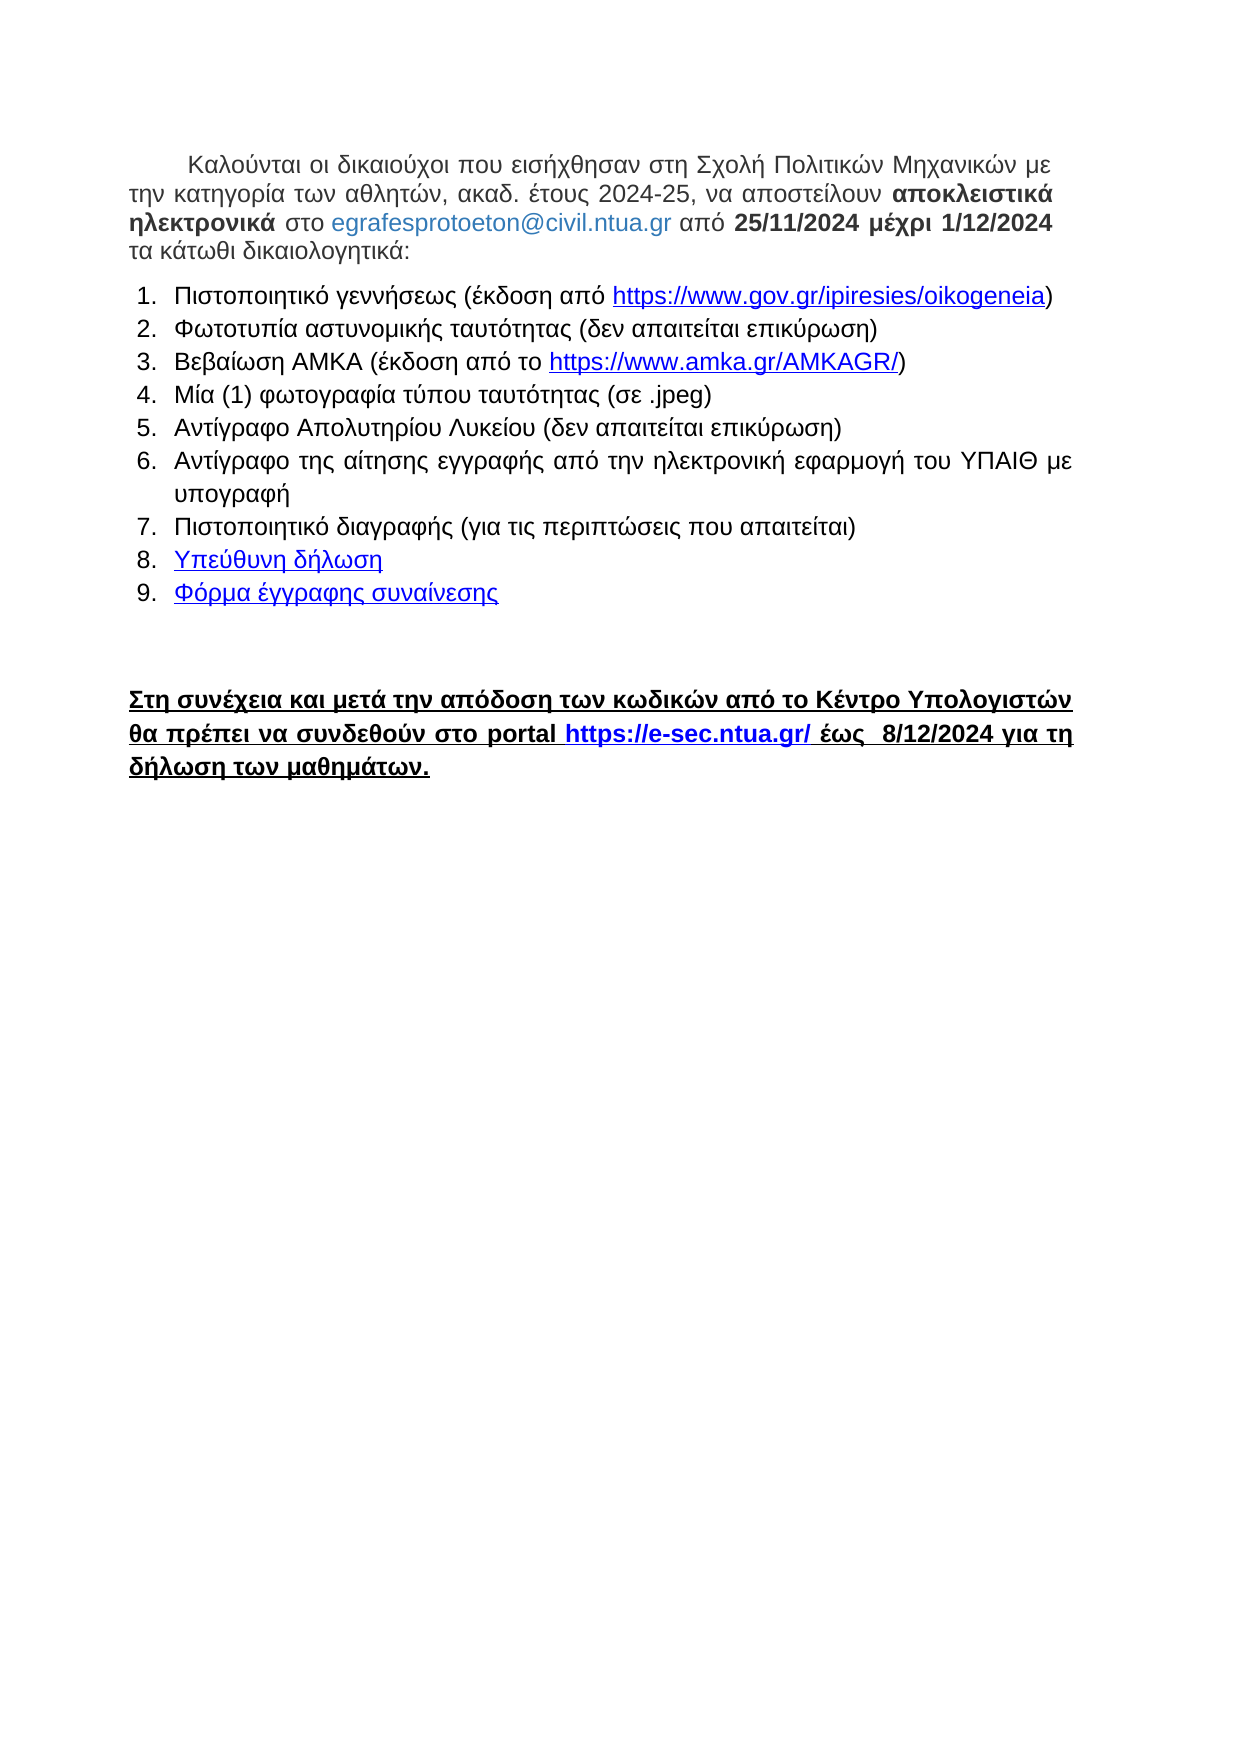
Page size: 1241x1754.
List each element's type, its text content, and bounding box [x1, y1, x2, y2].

list Μία (1) φωτογραφία τύπου ταυτότητας (σε .jpeg) [136, 380, 1147, 408]
list Βεβαίωση ΑΜΚΑ (έκδοση από το https://www.amka.gr/AMKAGR/) [136, 347, 1147, 375]
text Στη συνέχεια και μετά την απόδοση των κωδικών από το Κέντρο Υπολογιστών θα πρέπει να συνδεθούν στο portal https://e-sec.ntua.gr/ έως 8/12/2024 για τη δήλωση των μαθημάτων. [128, 745, 1073, 780]
list Αντίγραφο της αίτησης εγγραφής από την ηλεκτρονική εφαρμογή του ΥΠΑΙΘ με υπογραφή [136, 446, 1073, 507]
list Φόρμα έγγραφης συναίνεσης [136, 578, 1147, 607]
text Καλούνται οι δικαιούχοι που εισήχθησαν στη Σχολή Πολιτικών Μηχανικών με την κατηγορία των αθλητών, ακαδ. έτους 2024-25, να αποστείλουν αποκλειστικά ηλεκτρονικά στο egrafesprotoeton@civil.ntua.gr από 25/11/2024 μέχρι 1/12/2024 τα κάτωθι δικαιολογητικά: [128, 150, 1053, 265]
text Στη συνέχεια και μετά την απόδοση των κωδικών από το Κέντρο Υπολογιστών θα πρέπει να συνδεθούν στο portal https://e-sec.ntua.gr/ έως 8/12/2024 για τη δήλωση των μαθημάτων. [128, 711, 1073, 744]
list Πιστοποιητικό γεννήσεως (έκδοση από https://www.gov.gr/ipiresies/oikogeneia) [136, 281, 1147, 309]
list Αντίγραφο Απολυτηρίου Λυκείου (δεν απαιτείται επικύρωση) [136, 413, 1147, 441]
list Φωτοτυπία αστυνομικής ταυτότητας (δεν απαιτείται επικύρωση) [136, 314, 1147, 342]
list Υπεύθυνη δήλωση [136, 545, 1147, 573]
list Πιστοποιητικό διαγραφής (για τις περιπτώσεις που απαιτείται) [136, 512, 1147, 541]
text Στη συνέχεια και μετά την απόδοση των κωδικών από το Κέντρο Υπολογιστών θα πρέπει να συνδεθούν στο portal https://e-sec.ntua.gr/ έως 8/12/2024 για τη δήλωση των μαθημάτων. [128, 686, 1073, 710]
